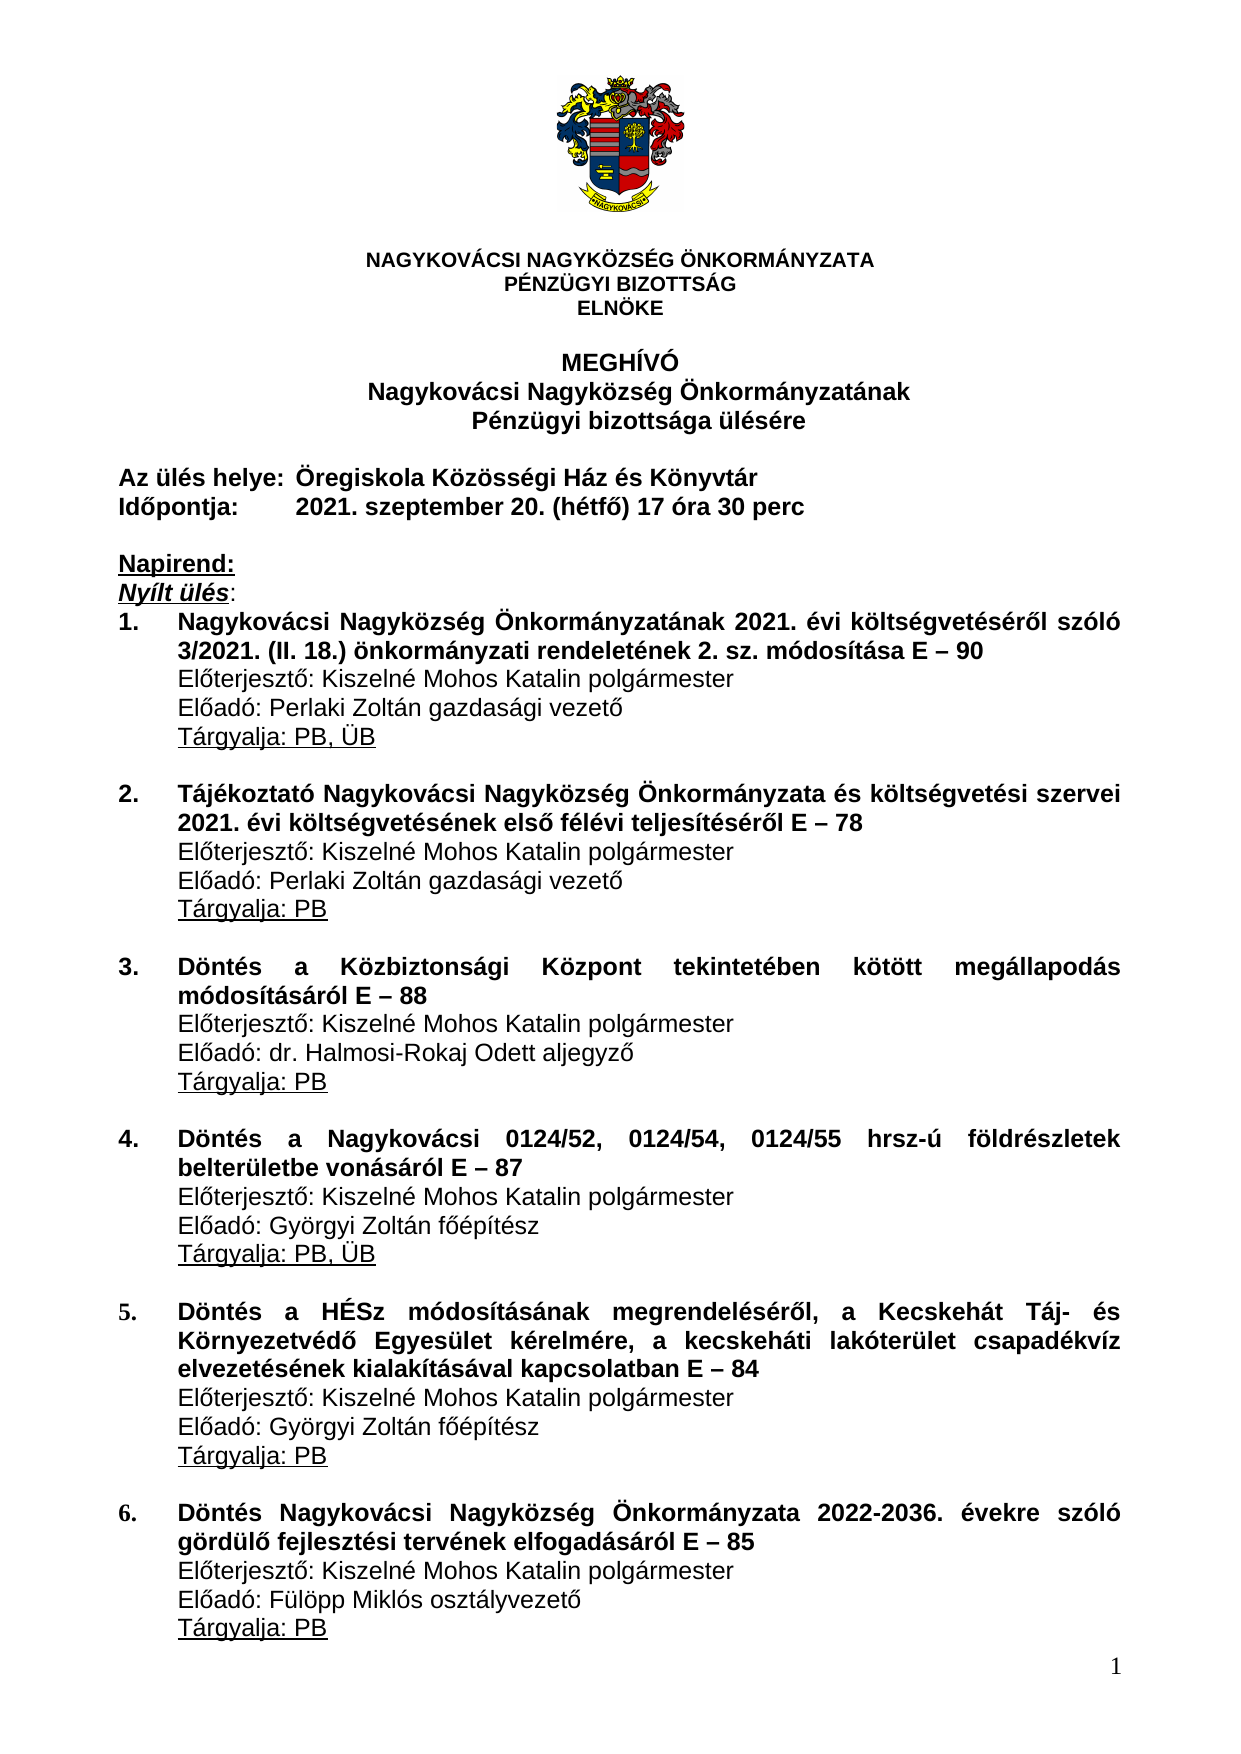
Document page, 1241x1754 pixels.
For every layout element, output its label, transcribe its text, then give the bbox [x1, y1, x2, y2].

picture [556, 75, 685, 212]
title NAGYKOVÁCSI NAGYKÖZSÉG ÖNKORMÁNYZATA [118, 247, 1122, 271]
text Előadó: Györgyi Zoltán főépítész [177, 1412, 1122, 1441]
list Döntés a Közbiztonsági Központ tekintetében kötött megállapodás módosításáról E – 88 [118, 952, 1122, 1009]
text Pénzügyi bizottsága ülésére [156, 406, 1122, 434]
text Tárgyalja: PB [177, 1613, 1122, 1642]
list Nagykovácsi Nagyközség Önkormányzatának 2021. évi költségvetéséről szóló 3/2021. (II. 18.) önkormányzati rendeletének 2. sz. módosítása E – 90 [118, 607, 1122, 664]
list Előterjesztő: Kiszelné Mohos Katalin polgármester [118, 837, 1122, 866]
text Tárgyalja: PB [118, 1067, 1122, 1096]
text Időpontja: 2021. szeptember 20. (hétfő) 17 óra 30 perc [118, 492, 1122, 521]
text Előterjesztő: Kiszelné Mohos Katalin polgármester [118, 1182, 1122, 1211]
text Előterjesztő: Kiszelné Mohos Katalin polgármester [177, 1556, 1122, 1584]
text Nagykovácsi Nagyközség Önkormányzatának [156, 377, 1122, 406]
list Előadó: Perlaki Zoltán gazdasági vezető [177, 693, 1122, 722]
text Előadó: Györgyi Zoltán főépítész [118, 1211, 1122, 1239]
text Az ülés helye: Öregiskola Közösségi Ház és Könyvtár [118, 463, 1122, 492]
list Tájékoztató Nagykovácsi Nagyközség Önkormányzata és költségvetési szervei 2021. évi költségvetésének első félévi teljesítéséről E – 78 [118, 779, 1122, 837]
text Előadó: dr. Halmosi-Rokaj Odett aljegyző [118, 1038, 1122, 1067]
text Előterjesztő: Kiszelné Mohos Katalin polgármester [177, 1383, 1122, 1412]
text Előadó: Perlaki Zoltán gazdasági vezető [118, 866, 1122, 894]
text Nyílt ülés: [118, 578, 1122, 607]
list PÉNZÜGYI BIZOTTSÁG [118, 271, 1122, 295]
list Előterjesztő: Kiszelné Mohos Katalin polgármester [177, 664, 1122, 693]
text Előterjesztő: Kiszelné Mohos Katalin polgármester [118, 1009, 1122, 1038]
list Döntés Nagykovácsi Nagyközség Önkormányzata 2022-2036. évekre szóló gördülő fejlesztési tervének elfogadásáról E – 85 [118, 1498, 1122, 1556]
title ELNÖKE [118, 295, 1122, 319]
list Döntés a Nagykovácsi 0124/52, 0124/54, 0124/55 hrsz-ú földrészletek belterületbe vonásáról E – 87 [118, 1124, 1122, 1182]
text Tárgyalja: PB [118, 894, 1122, 923]
text Előadó: Fülöpp Miklós osztályvezető [177, 1584, 1122, 1613]
text Tárgyalja: PB [177, 1441, 1122, 1469]
text Napirend: [118, 549, 1122, 578]
text Tárgyalja: PB, ÜB [118, 1239, 1122, 1268]
list Döntés a HÉSz módosításának megrendeléséről, a Kecskehát Táj- és Környezetvédő Egyesület kérelmére, a kecskeháti lakóterület csapadékvíz elvezetésének kialakításával kapcsolatban E – 84 [118, 1297, 1122, 1383]
list Tárgyalja: PB, ÜB [177, 722, 1122, 751]
title MEGHÍVÓ [118, 348, 1122, 377]
